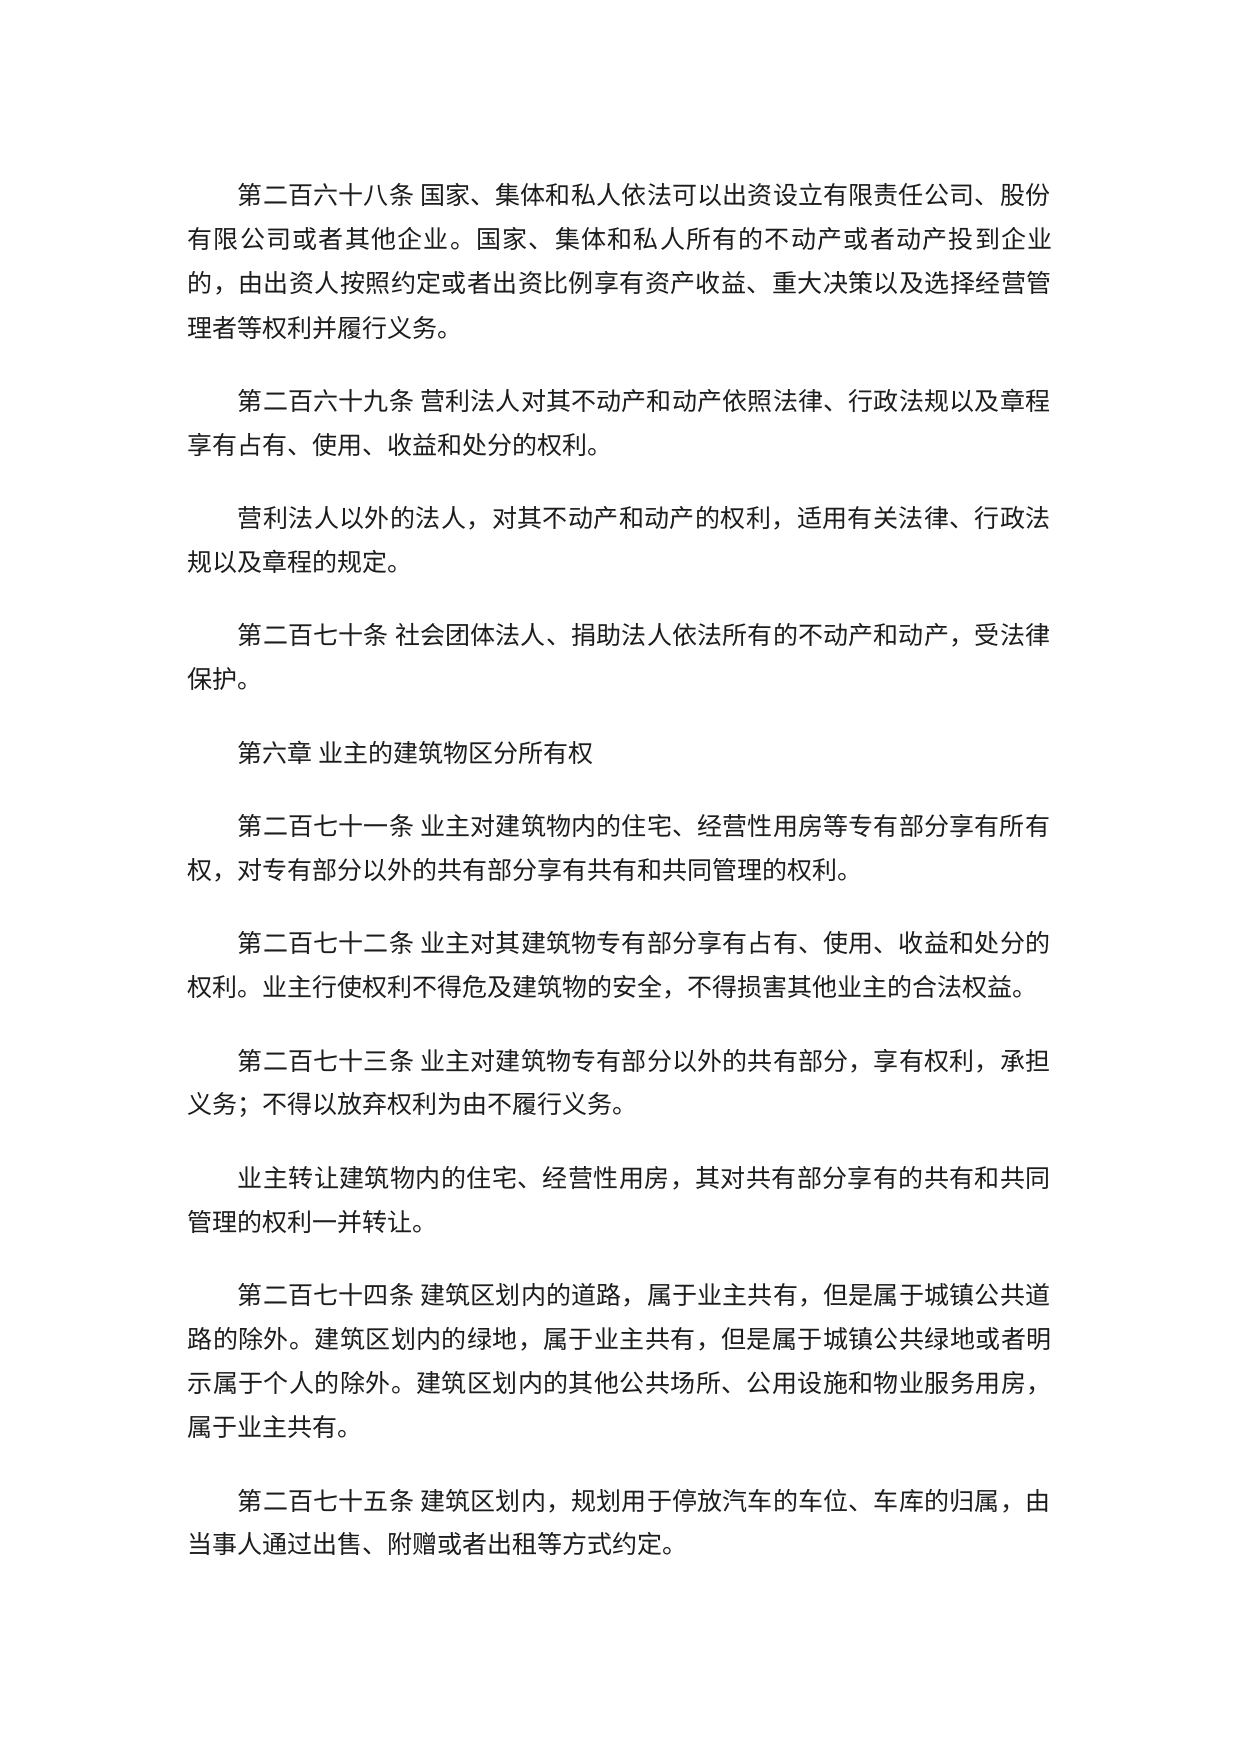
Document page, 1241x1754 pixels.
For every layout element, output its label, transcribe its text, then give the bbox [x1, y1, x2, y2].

text 业主转让建筑物内的住宅、经营性用房，其对共有部分享有的共有和共同管理的权利一并转让。 [187, 1154, 1053, 1242]
text 第二百七十四条 建筑区划内的道路，属于业主共有，但是属于城镇公共道路的除外。建筑区划内的绿地，属于业主共有，但是属于城镇公共绿地或者明示属于个人的除外。建筑区划内的其他公共场所、公用设施和物业服务用房，属于业主共有。 [187, 1272, 1053, 1448]
text 第二百六十八条 国家、集体和私人依法可以出资设立有限责任公司、股份有限公司或者其他企业。国家、集体和私人所有的不动产或者动产投到企业的，由出资人按照约定或者出资比例享有资产收益、重大决策以及选择经营管理者等权利并履行义务。 [187, 172, 1053, 348]
text 营利法人以外的法人，对其不动产和动产的权利，适用有关法律、行政法规以及章程的规定。 [187, 495, 1053, 583]
text 第二百七十一条 业主对建筑物内的住宅、经营性用房等专有部分享有所有权，对专有部分以外的共有部分享有共有和共同管理的权利。 [187, 802, 1053, 891]
text 第二百七十二条 业主对其建筑物专有部分享有占有、使用、收益和处分的权利。业主行使权利不得危及建筑物的安全，不得损害其他业主的合法权益。 [187, 920, 1053, 1008]
text 第二百七十五条 建筑区划内，规划用于停放汽车的车位、车库的归属，由当事人通过出售、附赠或者出租等方式约定。 [187, 1477, 1053, 1565]
text 第二百七十条 社会团体法人、捐助法人依法所有的不动产和动产，受法律保护。 [187, 612, 1053, 700]
text 第二百七十三条 业主对建筑物专有部分以外的共有部分，享有权利，承担义务；不得以放弃权利为由不履行义务。 [187, 1037, 1053, 1125]
text 第六章 业主的建筑物区分所有权 [187, 729, 1053, 773]
text 第二百六十九条 营利法人对其不动产和动产依照法律、行政法规以及章程享有占有、使用、收益和处分的权利。 [187, 377, 1053, 466]
